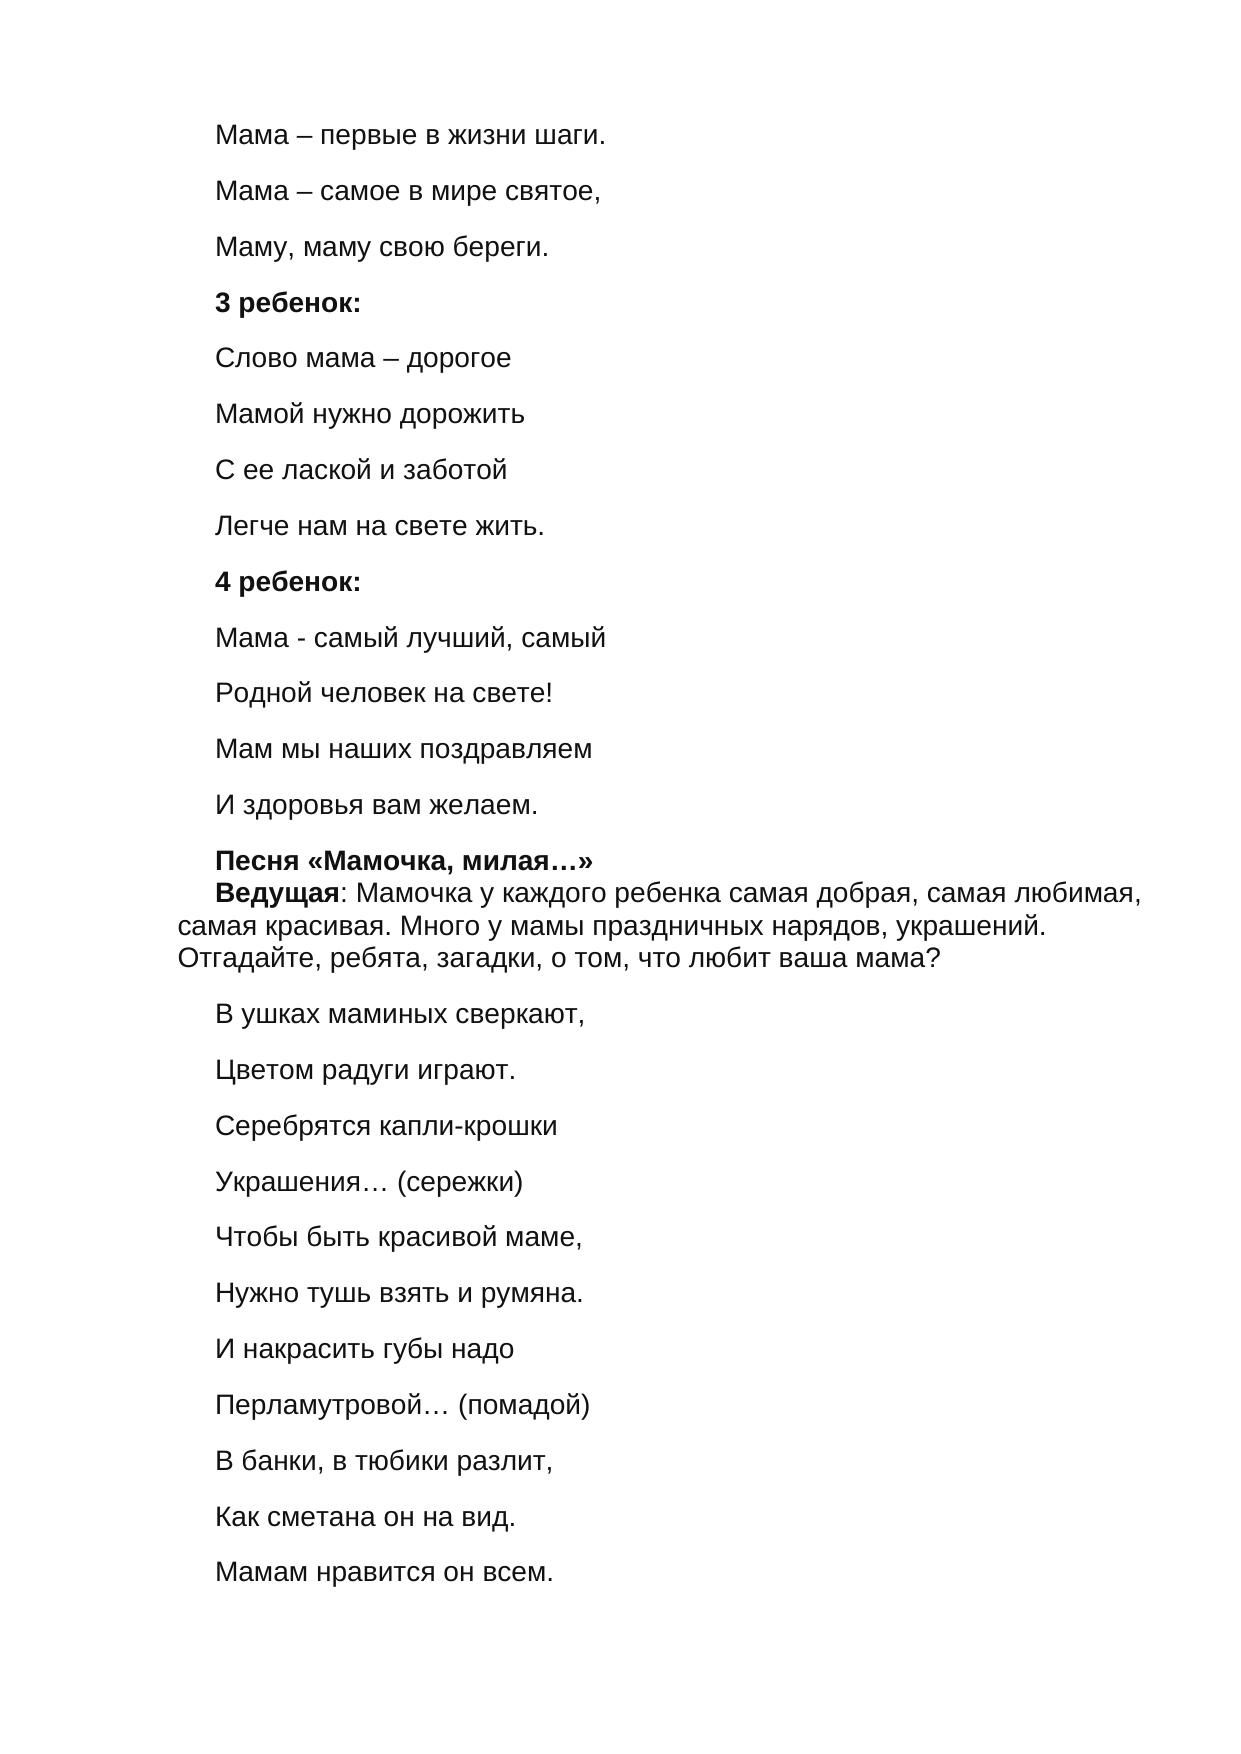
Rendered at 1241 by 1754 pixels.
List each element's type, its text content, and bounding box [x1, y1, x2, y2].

text И накрасить губы надо [177, 1332, 1152, 1364]
text Как сметана он на вид. [177, 1499, 1152, 1532]
text Мамой нужно дорожить [177, 397, 1152, 430]
text Украшения… (сережки) [177, 1164, 1152, 1197]
text 4 ребенок: [177, 565, 1152, 597]
text Серебрятся капли-крошки [177, 1109, 1152, 1141]
text Перламутровой… (помадой) [177, 1388, 1152, 1420]
text Маму, маму свою береги. [177, 230, 1152, 262]
text Мамам нравится он всем. [177, 1555, 1152, 1588]
text Цветом радуги играют. [177, 1053, 1152, 1085]
text Легче нам на свете жить. [177, 509, 1152, 541]
text Ведущая: Мамочка у каждого ребенка самая добрая, самая любимая, самая красивая. Много у мамы праздничных нарядов, украшений. Отгадайте, ребята, загадки, о том, что любит ваша мама? [177, 876, 1152, 973]
text Родной человек на свете! [177, 676, 1152, 709]
text Чтобы быть красивой маме, [177, 1220, 1152, 1253]
text Песня «Мамочка, милая…» [177, 844, 1152, 876]
text 3 ребенок: [177, 286, 1152, 318]
text В банки, в тюбики разлит, [177, 1444, 1152, 1476]
text Нужно тушь взять и румяна. [177, 1276, 1152, 1308]
text Слово мама – дорогое [177, 341, 1152, 374]
text Мам мы наших поздравляем [177, 732, 1152, 765]
text И здоровья вам желаем. [177, 788, 1152, 821]
text Мама – самое в мире святое, [177, 174, 1152, 206]
text Мама – первые в жизни шаги. [177, 118, 1152, 151]
text Мама - самый лучший, самый [177, 621, 1152, 653]
text С ее лаской и заботой [177, 453, 1152, 486]
text В ушках маминых сверкают, [177, 997, 1152, 1029]
